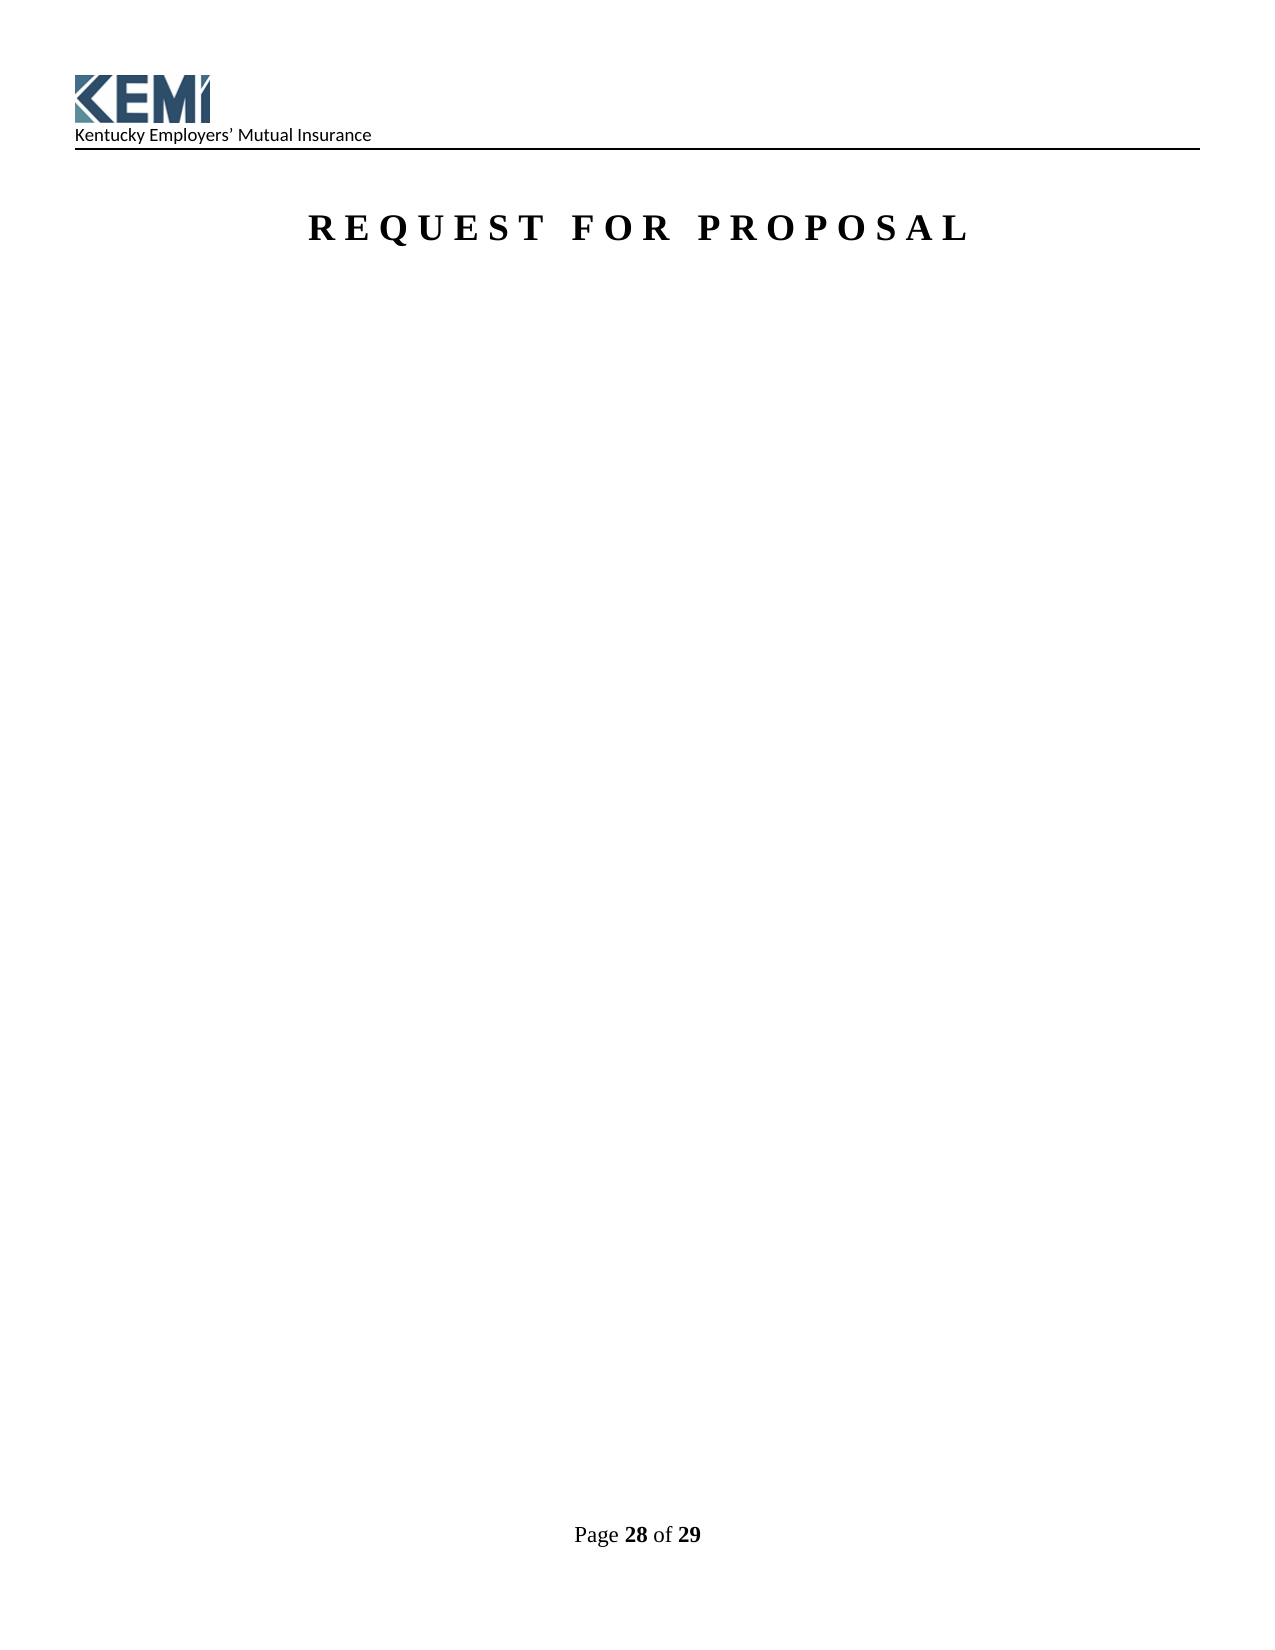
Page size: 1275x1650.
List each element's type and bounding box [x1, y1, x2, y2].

picture [75, 75, 210, 123]
